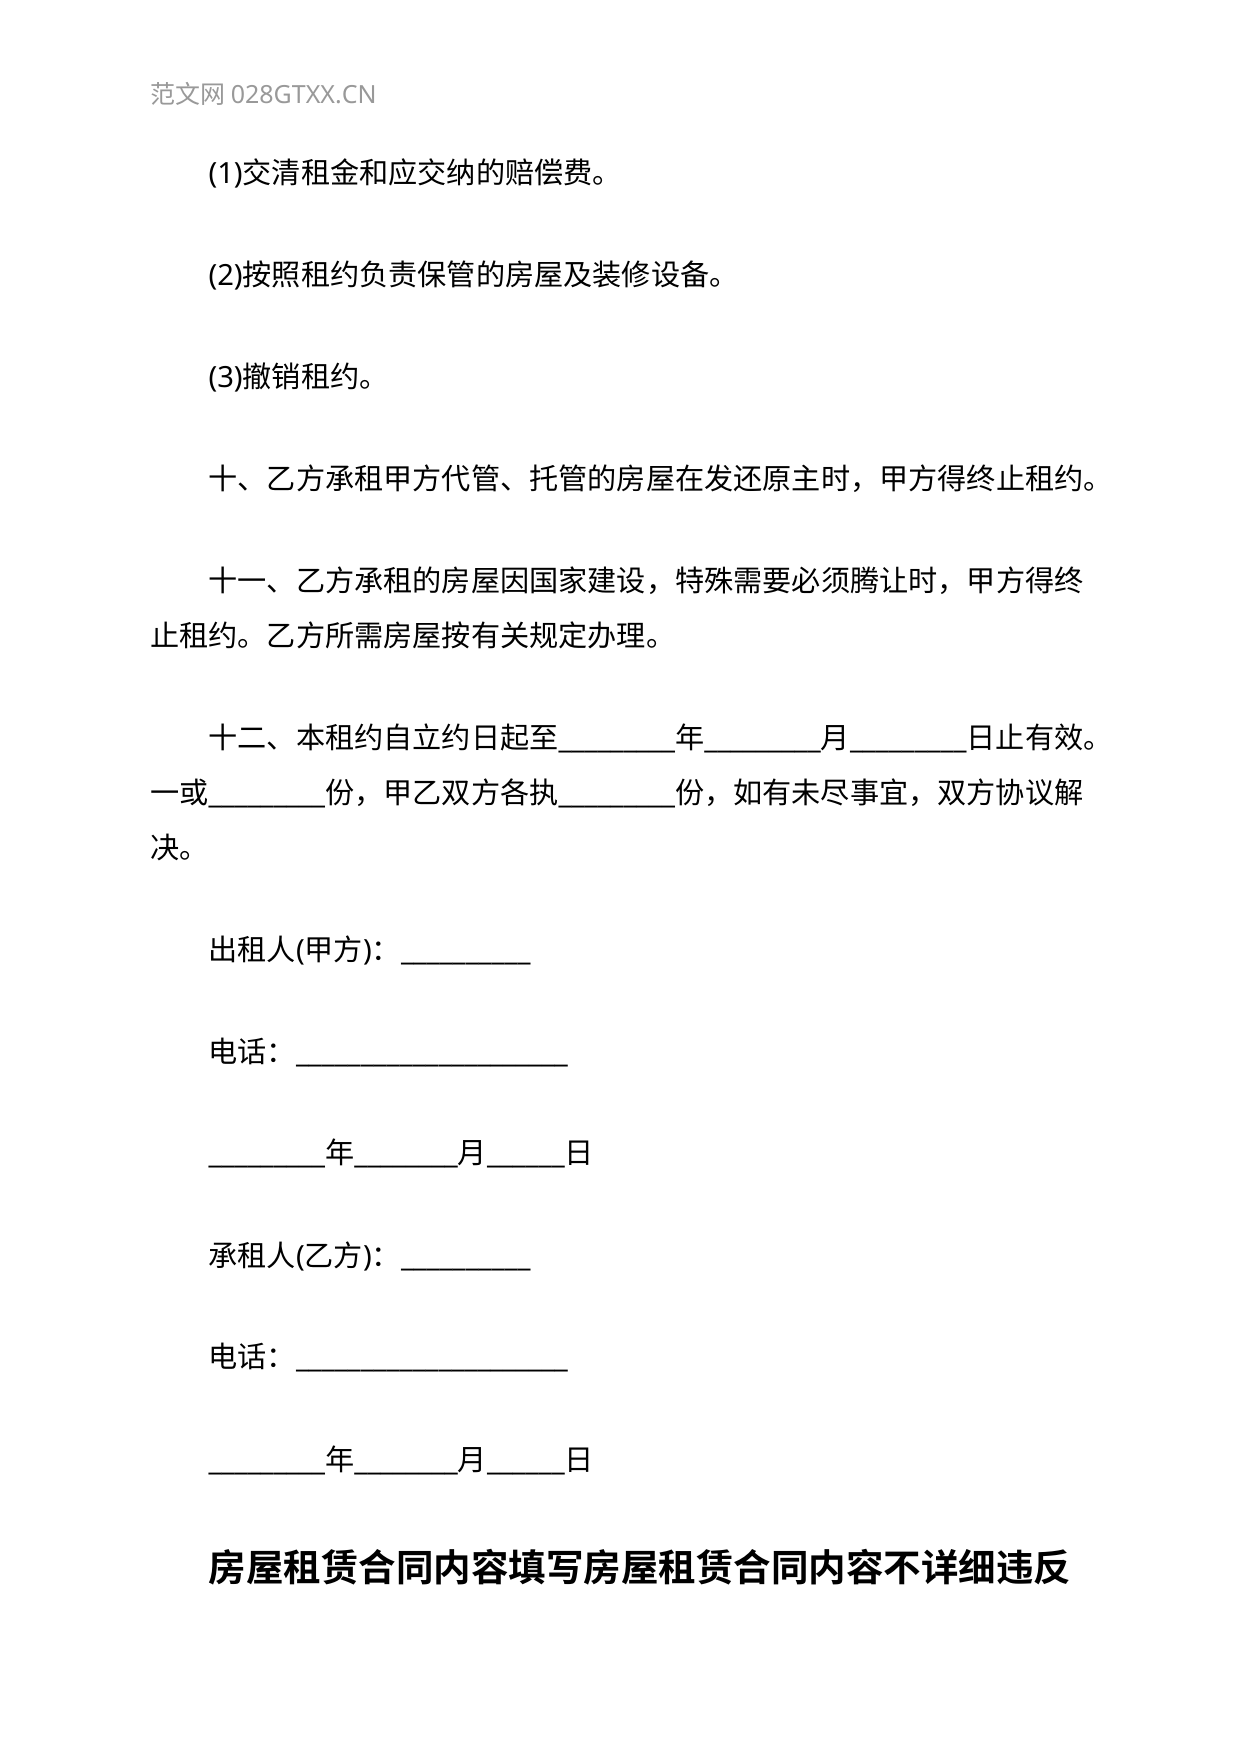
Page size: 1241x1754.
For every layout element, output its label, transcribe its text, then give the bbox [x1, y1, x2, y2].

text 十、乙方承租甲方代管、托管的房屋在发还原主时，甲方得终止租约。 [150, 456, 1090, 498]
text 承租人(乙方)：__________ [150, 1232, 1090, 1274]
text 电话：_____________________ [150, 1334, 1090, 1376]
text 出租人(甲方)：__________ [150, 926, 1090, 968]
text _________年________月______日 [150, 1130, 1090, 1172]
text 电话：_____________________ [150, 1028, 1090, 1071]
text 十一、乙方承租的房屋因国家建设，特殊需要必须腾让时，甲方得终止租约。乙方所需房屋按有关规定办理。 [150, 558, 1090, 655]
text (3)撤销租约。 [150, 354, 1090, 396]
text (1)交清租金和应交纳的赔偿费。 [150, 150, 1090, 192]
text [150, 1538, 1090, 1592]
text 十二、本租约自立约日起至_________年_________月_________日止有效。一或_________份，甲乙双方各执_________份，如有未尽事宜，双方协议解决。 [150, 714, 1090, 867]
text _________年________月______日 [150, 1436, 1090, 1478]
text (2)按照租约负责保管的房屋及装修设备。 [150, 252, 1090, 294]
